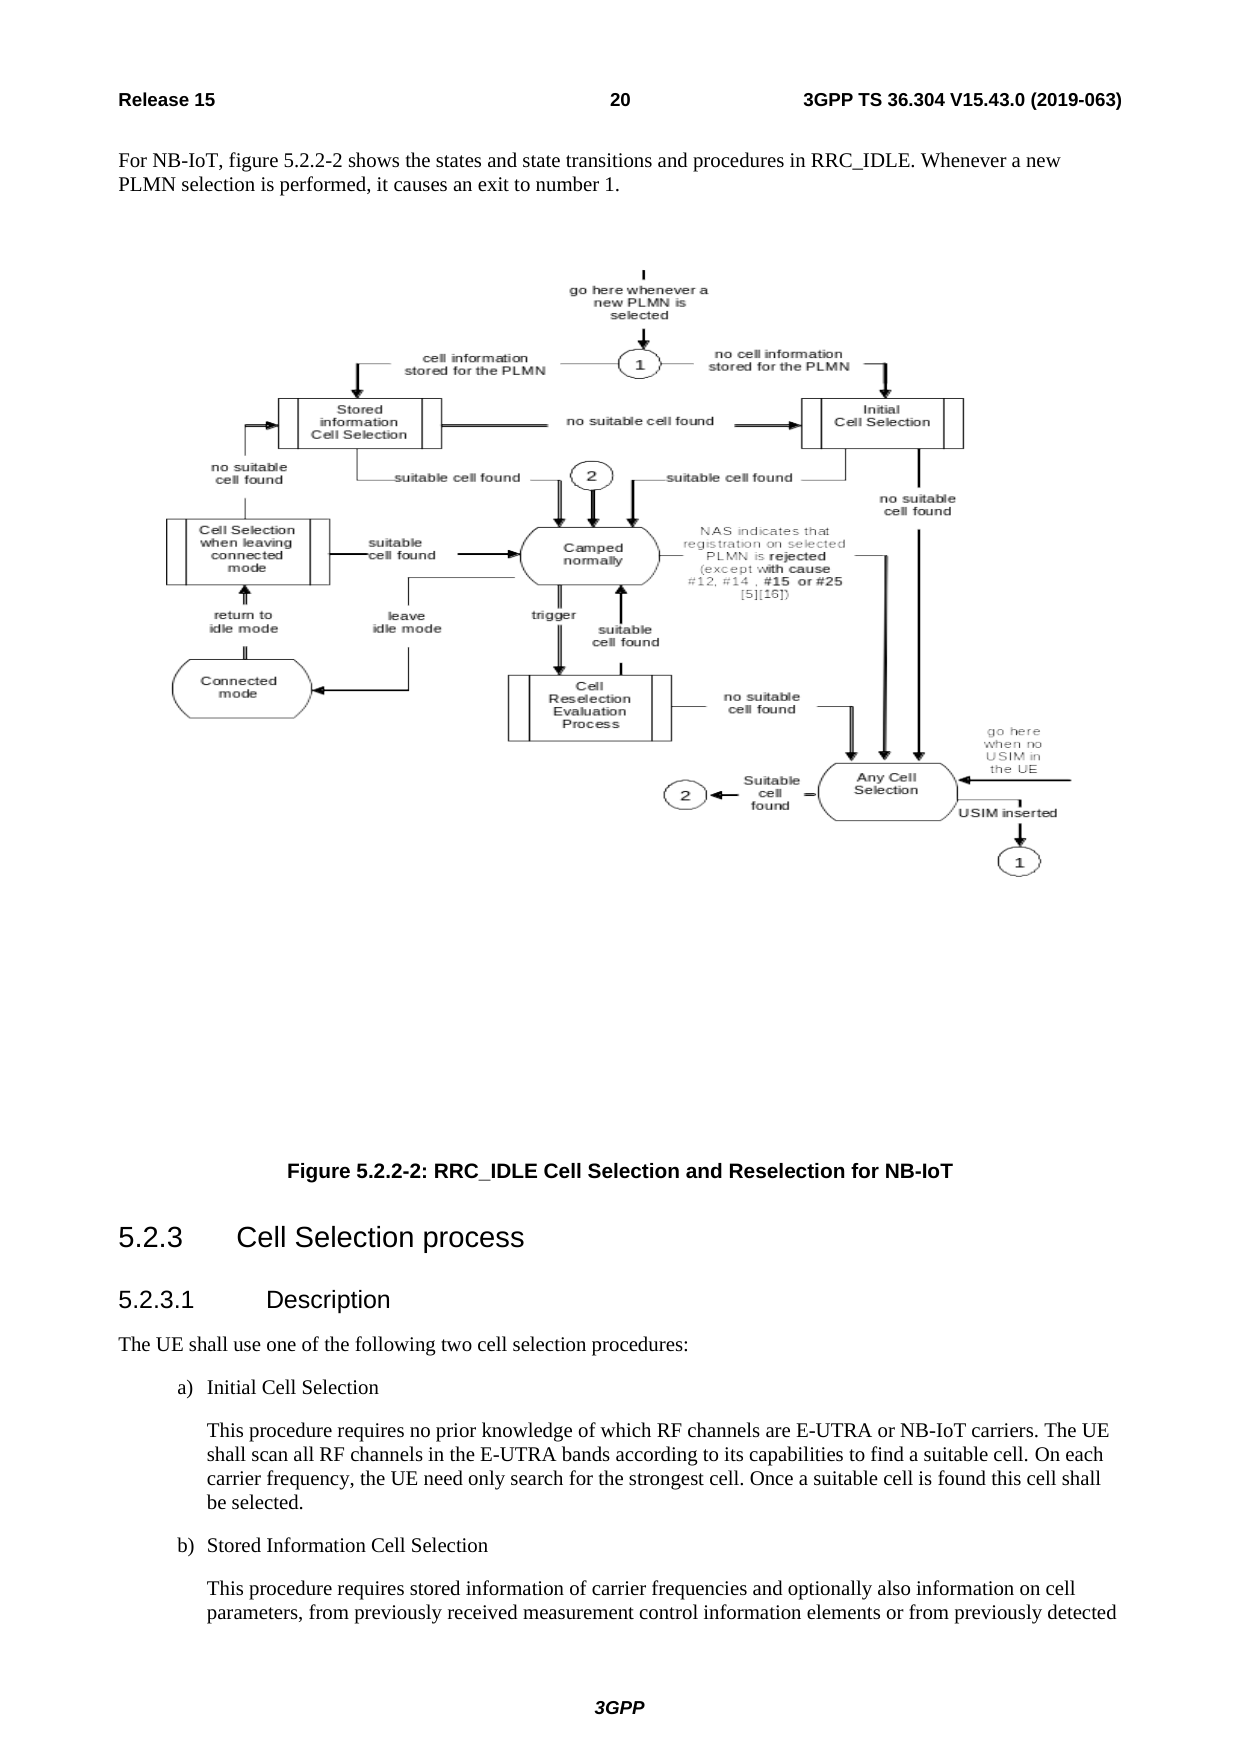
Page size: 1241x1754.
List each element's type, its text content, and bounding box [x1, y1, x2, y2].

subtitle 5.2.3.1 Description [118, 1285, 1122, 1314]
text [177, 1576, 1122, 1624]
text This procedure requires no prior knowledge of which RF channels are E-UTRA or NB-IoT carriers. The UE shall scan all RF channels in the E-UTRA bands according to its capabilities to find a suitable cell. On each carrier frequency, the UE need only search for the strongest cell. Once a suitable cell is found this cell shall be selected. [177, 1418, 1122, 1514]
subtitle 5.2.3 Cell Selection process [118, 1220, 1122, 1254]
text b) Stored Information Cell Selection [177, 1533, 1122, 1557]
text a) Initial Cell Selection [177, 1375, 1122, 1399]
text Figure 5.2.2-2: RRC_IDLE Cell Selection and Reselection for NB-IoT [118, 1159, 1122, 1183]
text The UE shall use one of the following two cell selection procedures: [118, 1332, 1122, 1356]
text For NB-IoT, figure 5.2.2-2 shows the states and state transitions and procedures in RRC_IDLE. Whenever a new PLMN selection is performed, it causes an exit to number 1. [118, 147, 1122, 196]
